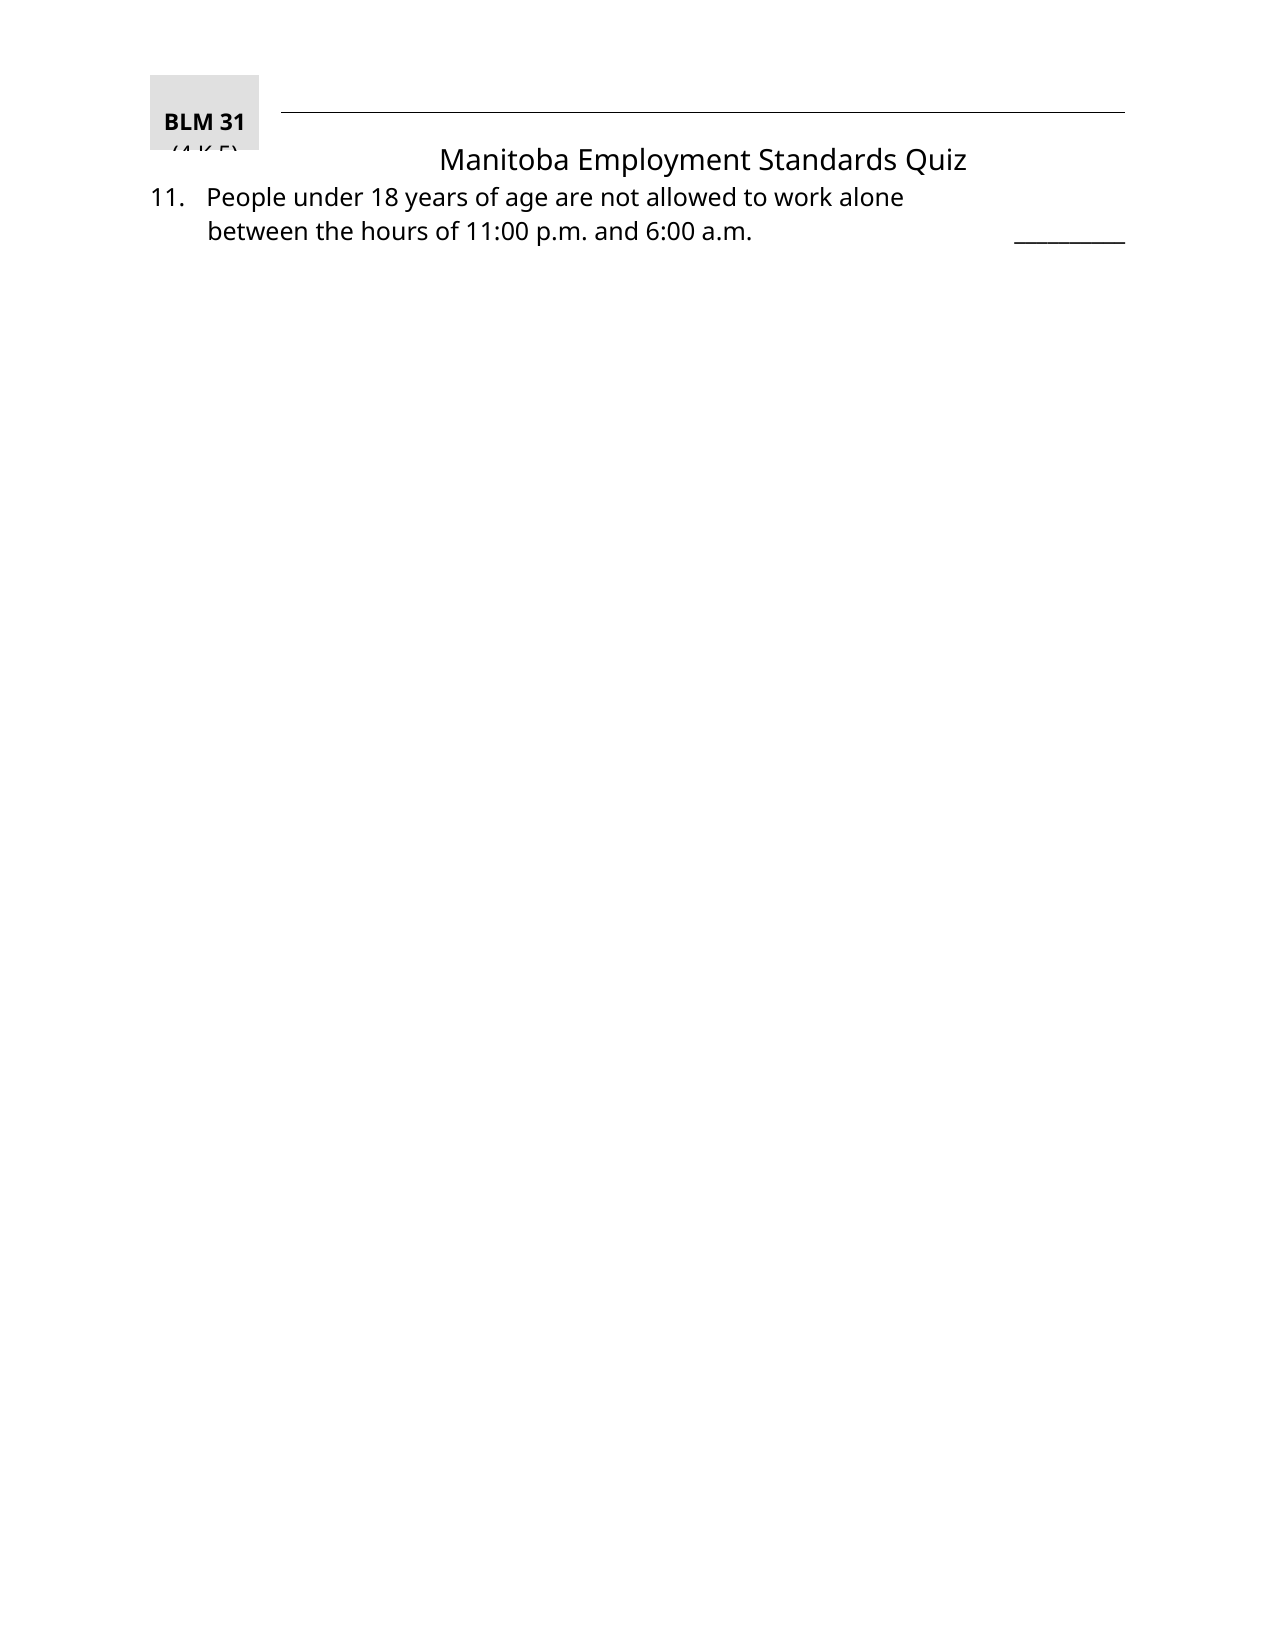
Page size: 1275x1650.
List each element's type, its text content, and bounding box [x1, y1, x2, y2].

list People under 18 years of age are not allowed to work alone between the hours of 11:00 p.m. and 6:00 a.m. __________ [150, 179, 956, 247]
